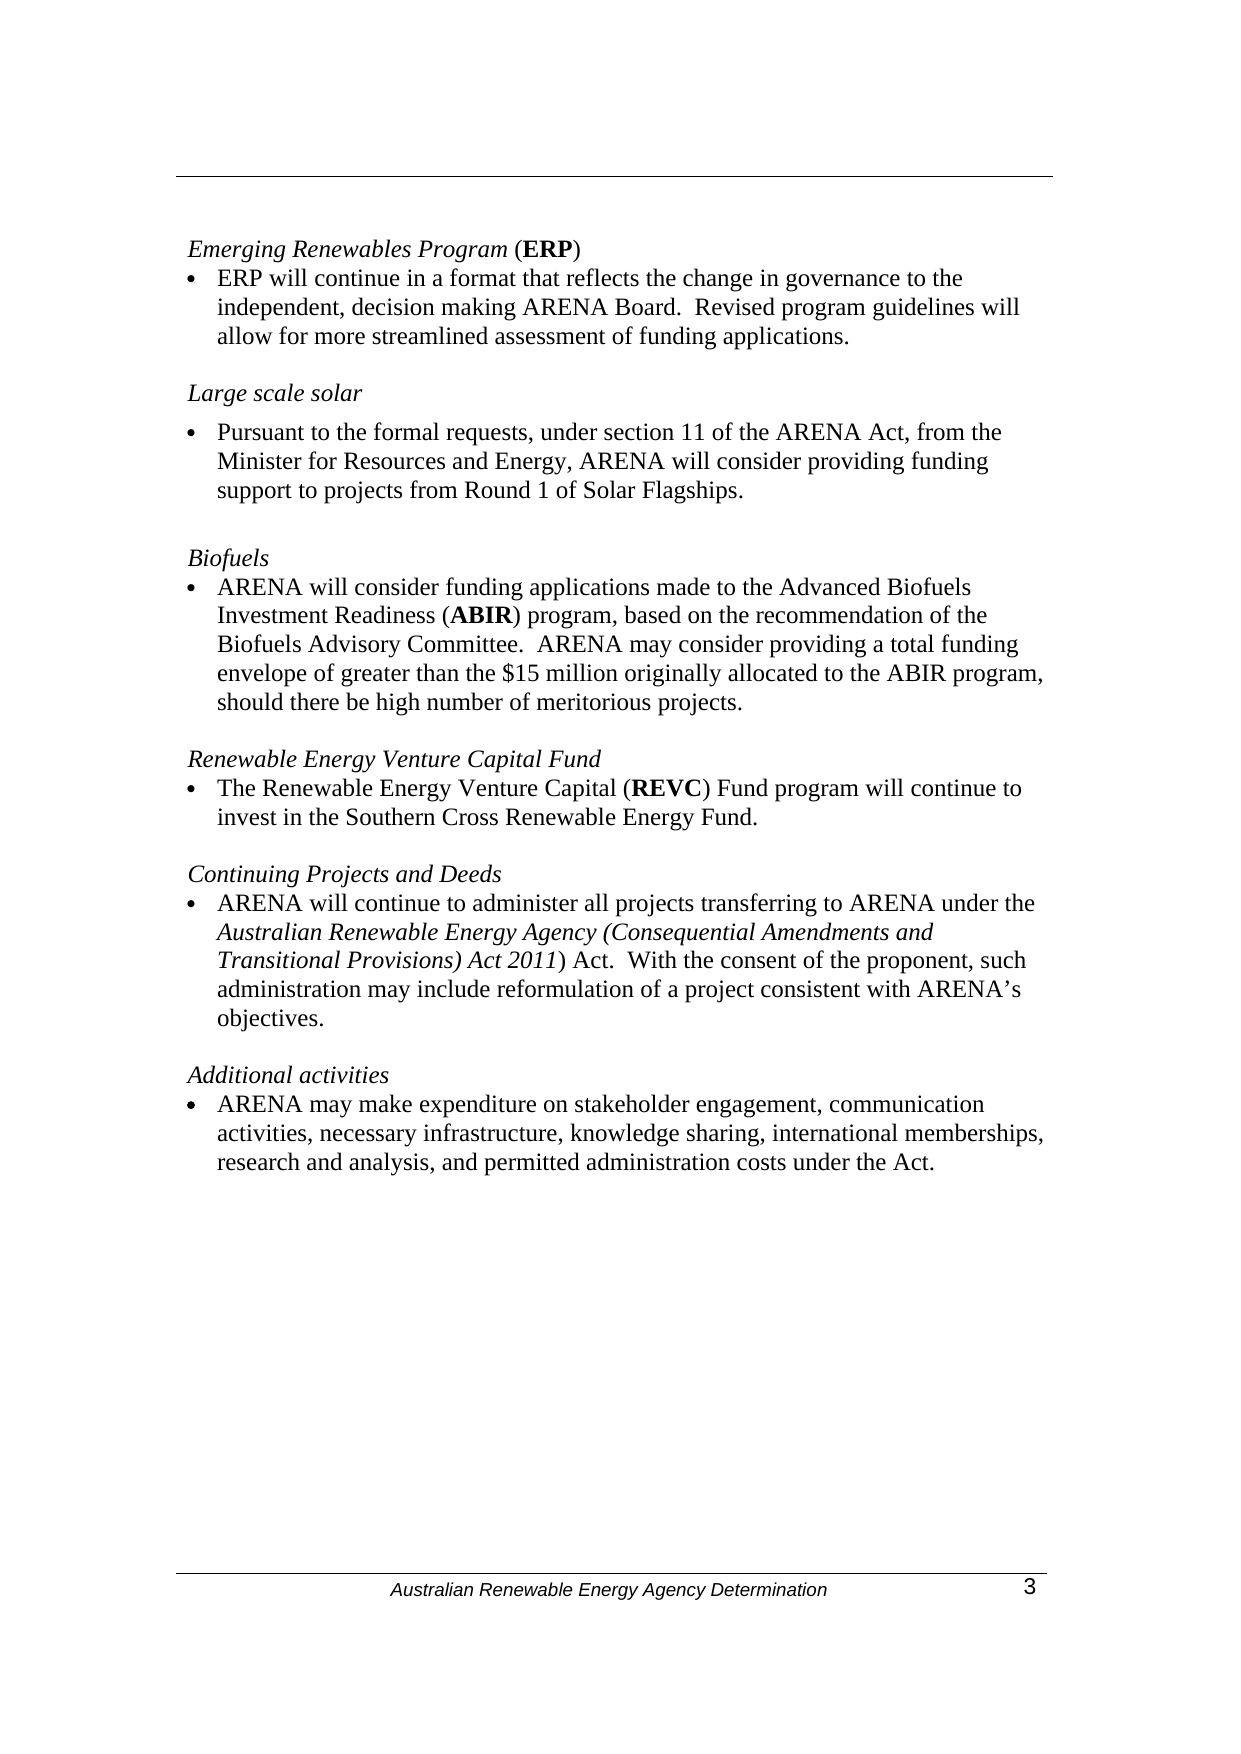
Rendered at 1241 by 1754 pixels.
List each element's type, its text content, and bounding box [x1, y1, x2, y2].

text Large scale solar [187, 378, 1053, 407]
text Biofuels [187, 543, 1053, 572]
text Emerging Renewables Program (ERP) [187, 234, 1053, 263]
list ERP will continue in a format that reflects the change in governance to the independent, decision making ARENA Board. Revised program guidelines will allow for more streamlined assessment of funding applications. [187, 263, 1053, 349]
list The Renewable Energy Venture Capital (REVC) Fund program will continue to invest in the Southern Cross Renewable Energy Fund. [187, 773, 1053, 830]
list Pursuant to the formal requests, under section 11 of the ARENA Act, from the Minister for Resources and Energy, ARENA will consider providing funding support to projects from Round 1 of Solar Flagships. [187, 417, 1053, 504]
list ARENA will consider funding applications made to the Advanced Biofuels Investment Readiness (ABIR) program, based on the recommendation of the Biofuels Advisory Committee. ARENA may consider providing a total funding envelope of greater than the $15 million originally allocated to the ABIR program, should there be high number of meritorious projects. [187, 572, 1053, 715]
text Additional activities [187, 1060, 1053, 1089]
text Renewable Energy Venture Capital Fund [187, 744, 1053, 773]
text Continuing Projects and Deeds [187, 859, 1053, 888]
list ARENA will continue to administer all projects transferring to ARENA under the Australian Renewable Energy Agency (Consequential Amendments and Transitional Provisions) Act 2011) Act. With the consent of the proponent, such administration may include reformulation of a project consistent with ARENA’s objectives. [187, 888, 1053, 1032]
list ARENA may make expenditure on stakeholder engagement, communication activities, necessary infrastructure, knowledge sharing, international memberships, research and analysis, and permitted administration costs under the Act. [187, 1089, 1053, 1175]
